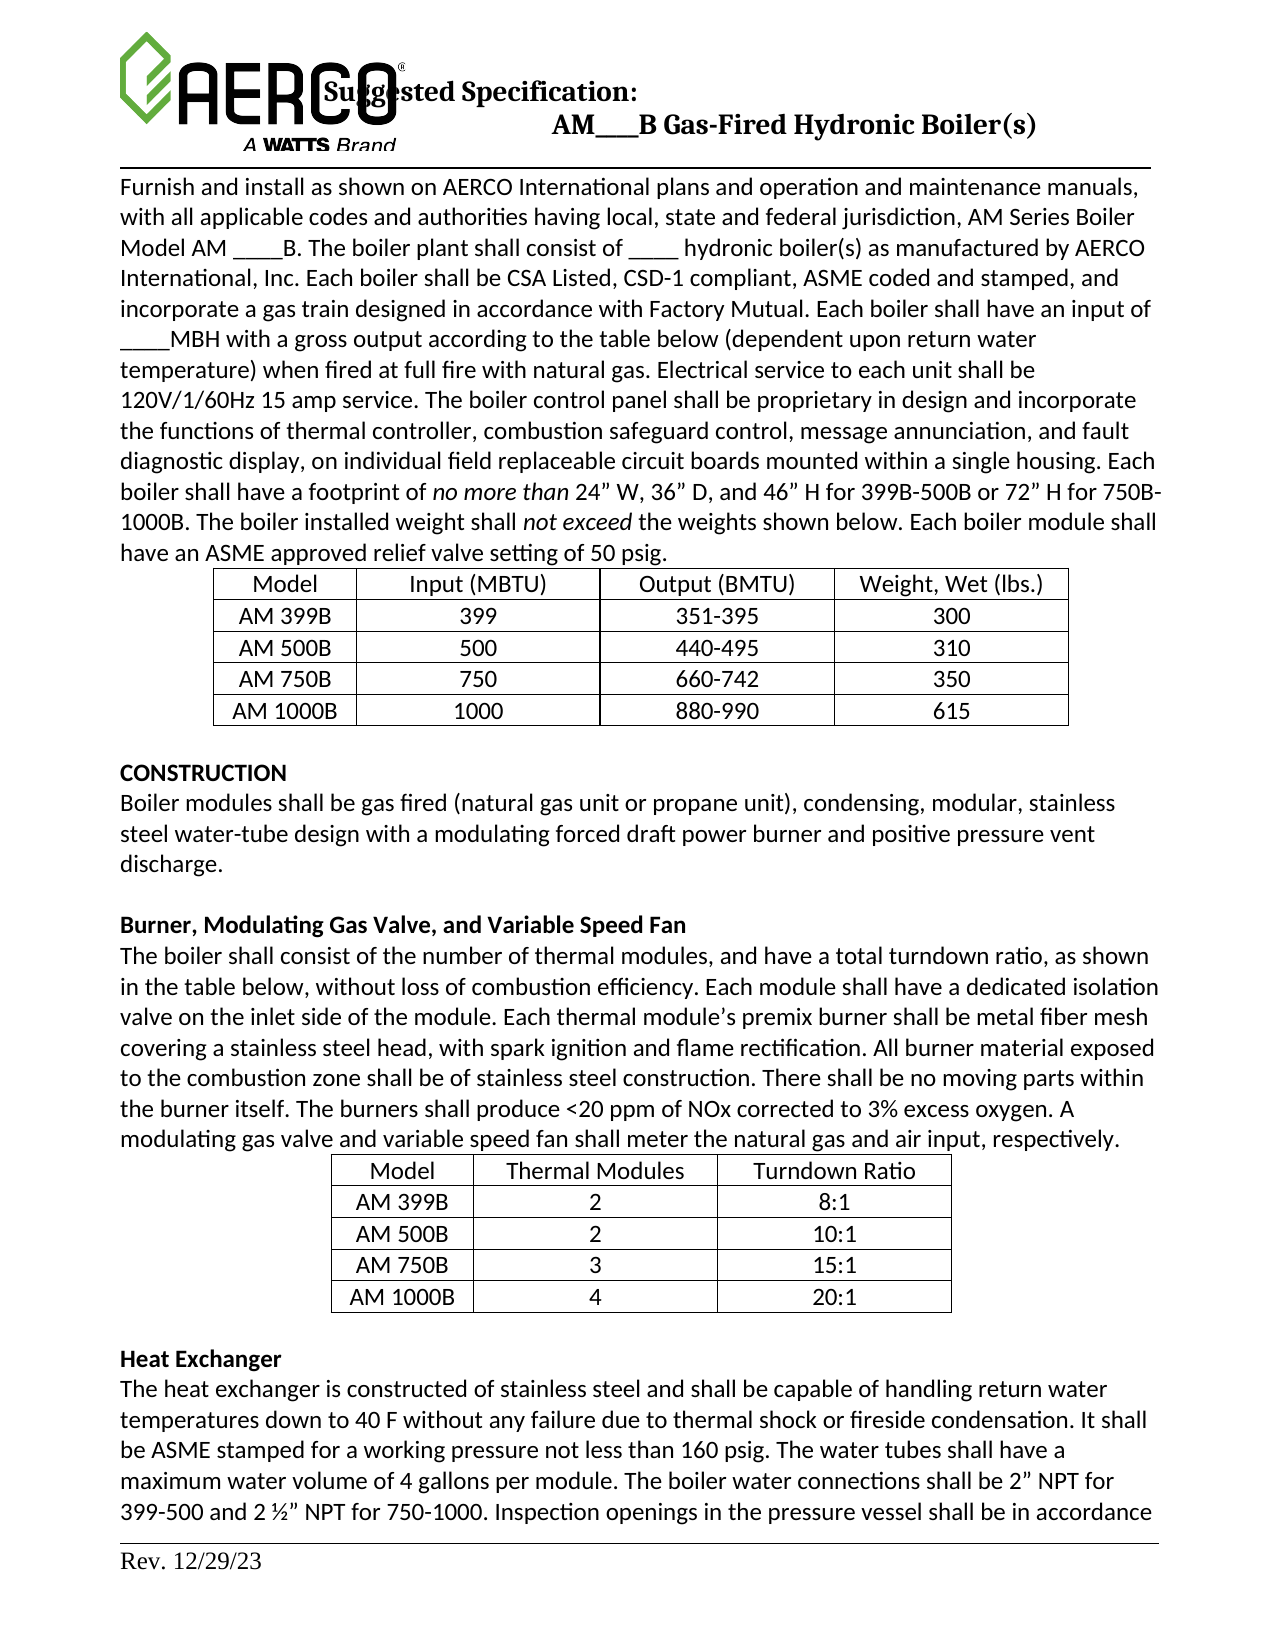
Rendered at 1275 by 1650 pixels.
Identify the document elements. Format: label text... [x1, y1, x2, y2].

table_cell 2 [474, 1186, 717, 1217]
table_cell AM 399B [332, 1186, 473, 1217]
text Construction [120, 757, 1162, 787]
table_cell AM 1000B [214, 695, 356, 725]
table_header Thermal Modules [474, 1155, 717, 1185]
table_cell 4 [474, 1281, 717, 1312]
table_header Weight, Wet (lbs.) [835, 569, 1068, 599]
text Boiler modules shall be gas fired (natural gas unit or propane unit), condensing, modular, stainless steel water-tube design with a modulating forced draft power burner and positive pressure vent discharge. [120, 787, 1162, 879]
table_cell 1000 [357, 695, 599, 725]
table_cell 310 [835, 632, 1068, 662]
table_cell 615 [835, 695, 1068, 725]
table_cell 3 [474, 1250, 717, 1280]
table_cell AM 750B [332, 1250, 473, 1280]
table_cell AM 500B [332, 1218, 473, 1248]
table_cell AM 1000B [332, 1281, 473, 1312]
table_cell 2 [474, 1218, 717, 1248]
table_cell 750 [357, 663, 599, 694]
table_cell 500 [357, 632, 599, 662]
text The boiler shall consist of the number of thermal modules, and have a total turndown ratio, as shown in the table below, without loss of combustion efficiency. Each module shall have a dedicated isolation valve on the inlet side of the module. Each thermal module’s premix burner shall be metal fiber mesh covering a stainless steel head, with spark ignition and flame rectification. All burner material exposed to the combustion zone shall be of stainless steel construction. There shall be no moving parts within the burner itself. The burners shall produce <20 ppm of NOx corrected to 3% excess oxygen. A modulating gas valve and variable speed fan shall meter the natural gas and air input, respectively. [120, 940, 1162, 1154]
table_header Output (BMTU) [601, 569, 834, 599]
table_cell 399 [357, 600, 599, 631]
table_header Input (MBTU) [357, 569, 599, 599]
table_cell 351-395 [601, 600, 834, 631]
table_header Model [214, 569, 356, 599]
table_cell 350 [835, 663, 1068, 694]
text Heat Exchanger [120, 1343, 1162, 1374]
table_header Model [332, 1155, 473, 1185]
table_cell AM 500B [214, 632, 356, 662]
table_cell 660-742 [601, 663, 834, 694]
table_cell AM 399B [214, 600, 356, 631]
text Burner, Modulating Gas Valve, and Variable Speed Fan [120, 909, 1162, 940]
table_cell 10:1 [718, 1218, 951, 1248]
picture [119, 31, 405, 151]
table_cell 15:1 [718, 1250, 951, 1280]
table_cell 880-990 [601, 695, 834, 725]
text Furnish and install as shown on AERCO International plans and operation and maintenance manuals, with all applicable codes and authorities having local, state and federal jurisdiction, AM Series Boiler Model AM ____B. The boiler plant shall consist of ____ hydronic boiler(s) as manufactured by AERCO International, Inc. Each boiler shall be CSA Listed, CSD-1 compliant, ASME coded and stamped, and incorporate a gas train designed in accordance with Factory Mutual. Each boiler shall have an input of ____MBH with a gross output according to the table below (dependent upon return water temperature) when fired at full fire with natural gas. Electrical service to each unit shall be 120V/1/60Hz 15 amp service. The boiler control panel shall be proprietary in design and incorporate the functions of thermal controller, combustion safeguard control, message annunciation, and fault diagnostic display, on individual field replaceable circuit boards mounted within a single housing. Each boiler shall have a footprint of no more than 24” W, 36” D, and 46” H for 399B-500B or 72” H for 750B-1000B. The boiler installed weight shall not exceed the weights shown below. Each boiler module shall have an ASME approved relief valve setting of 50 psig. [120, 171, 1162, 568]
table_cell 300 [835, 600, 1068, 631]
table_cell 440-495 [601, 632, 834, 662]
table_cell 8:1 [718, 1186, 951, 1217]
table_header Turndown Ratio [718, 1155, 951, 1185]
table_cell AM 750B [214, 663, 356, 694]
table_cell 20:1 [718, 1281, 951, 1312]
